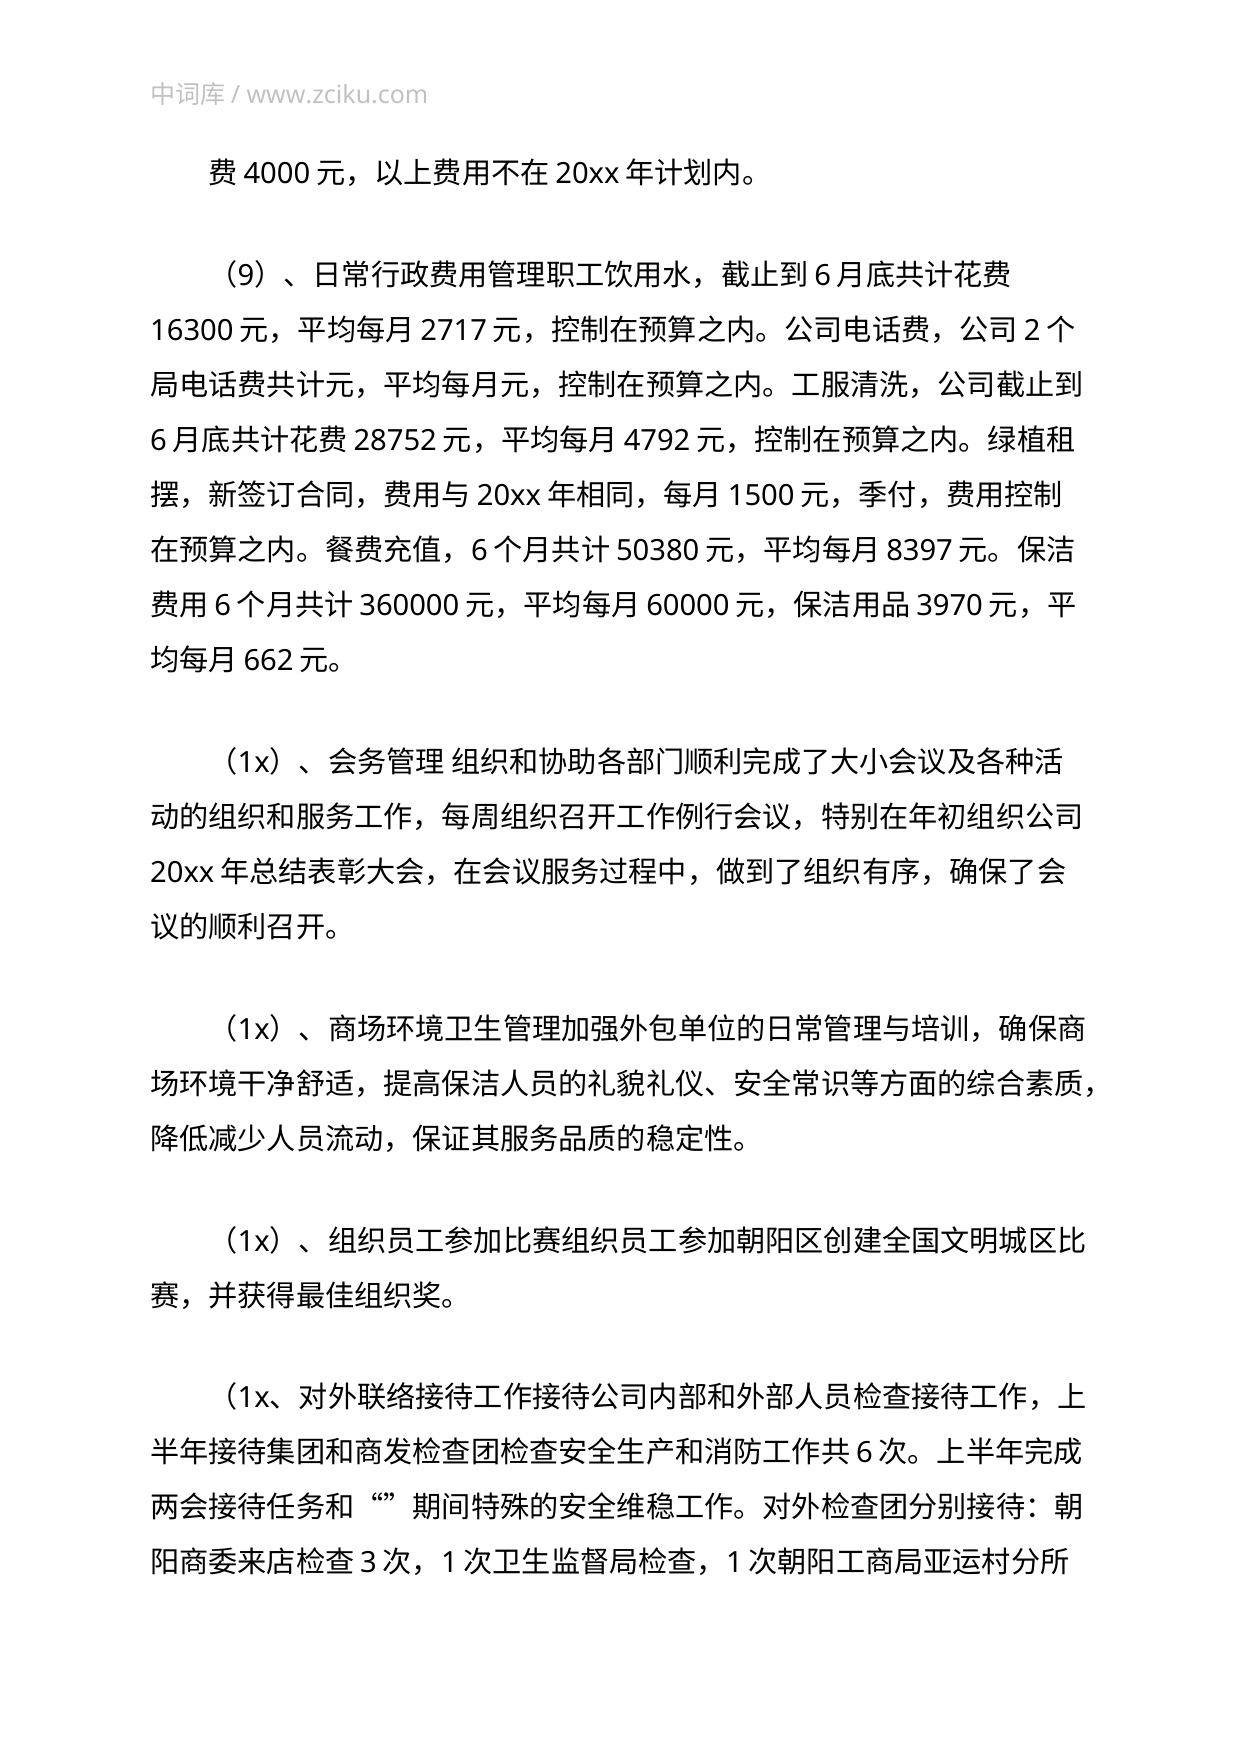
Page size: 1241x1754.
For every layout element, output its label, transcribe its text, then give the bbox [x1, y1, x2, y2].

text （1x）、会务管理 组织和协助各部门顺利完成了大小会议及各种活动的组织和服务工作，每周组织召开工作例行会议，特别在年初组织公司20xx年总结表彰大会，在会议服务过程中，做到了组织有序，确保了会议的顺利召开。 [150, 739, 1090, 946]
text （1x）、组织员工参加比赛组织员工参加朝阳区创建全国文明城区比赛，并获得最佳组织奖。 [150, 1217, 1090, 1314]
text 费4000元，以上费用不在20xx年计划内。 [150, 150, 1090, 192]
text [150, 1374, 1090, 1581]
text （1x）、商场环境卫生管理加强外包单位的日常管理与培训，确保商场环境干净舒适，提高保洁人员的礼貌礼仪、安全常识等方面的综合素质，降低减少人员流动，保证其服务品质的稳定性。 [150, 1006, 1090, 1158]
text （9）、日常行政费用管理职工饮用水，截止到6月底共计花费16300元，平均每月2717元，控制在预算之内。公司电话费，公司2个局电话费共计元，平均每月元，控制在预算之内。工服清洗，公司截止到6月底共计花费28752元，平均每月4792元，控制在预算之内。绿植租摆，新签订合同，费用与20xx年相同，每月1500元，季付，费用控制在预算之内。餐费充值，6个月共计50380元，平均每月8397元。保洁费用6个月共计360000元，平均每月60000元，保洁用品3970元，平均每月662元。 [150, 252, 1090, 679]
